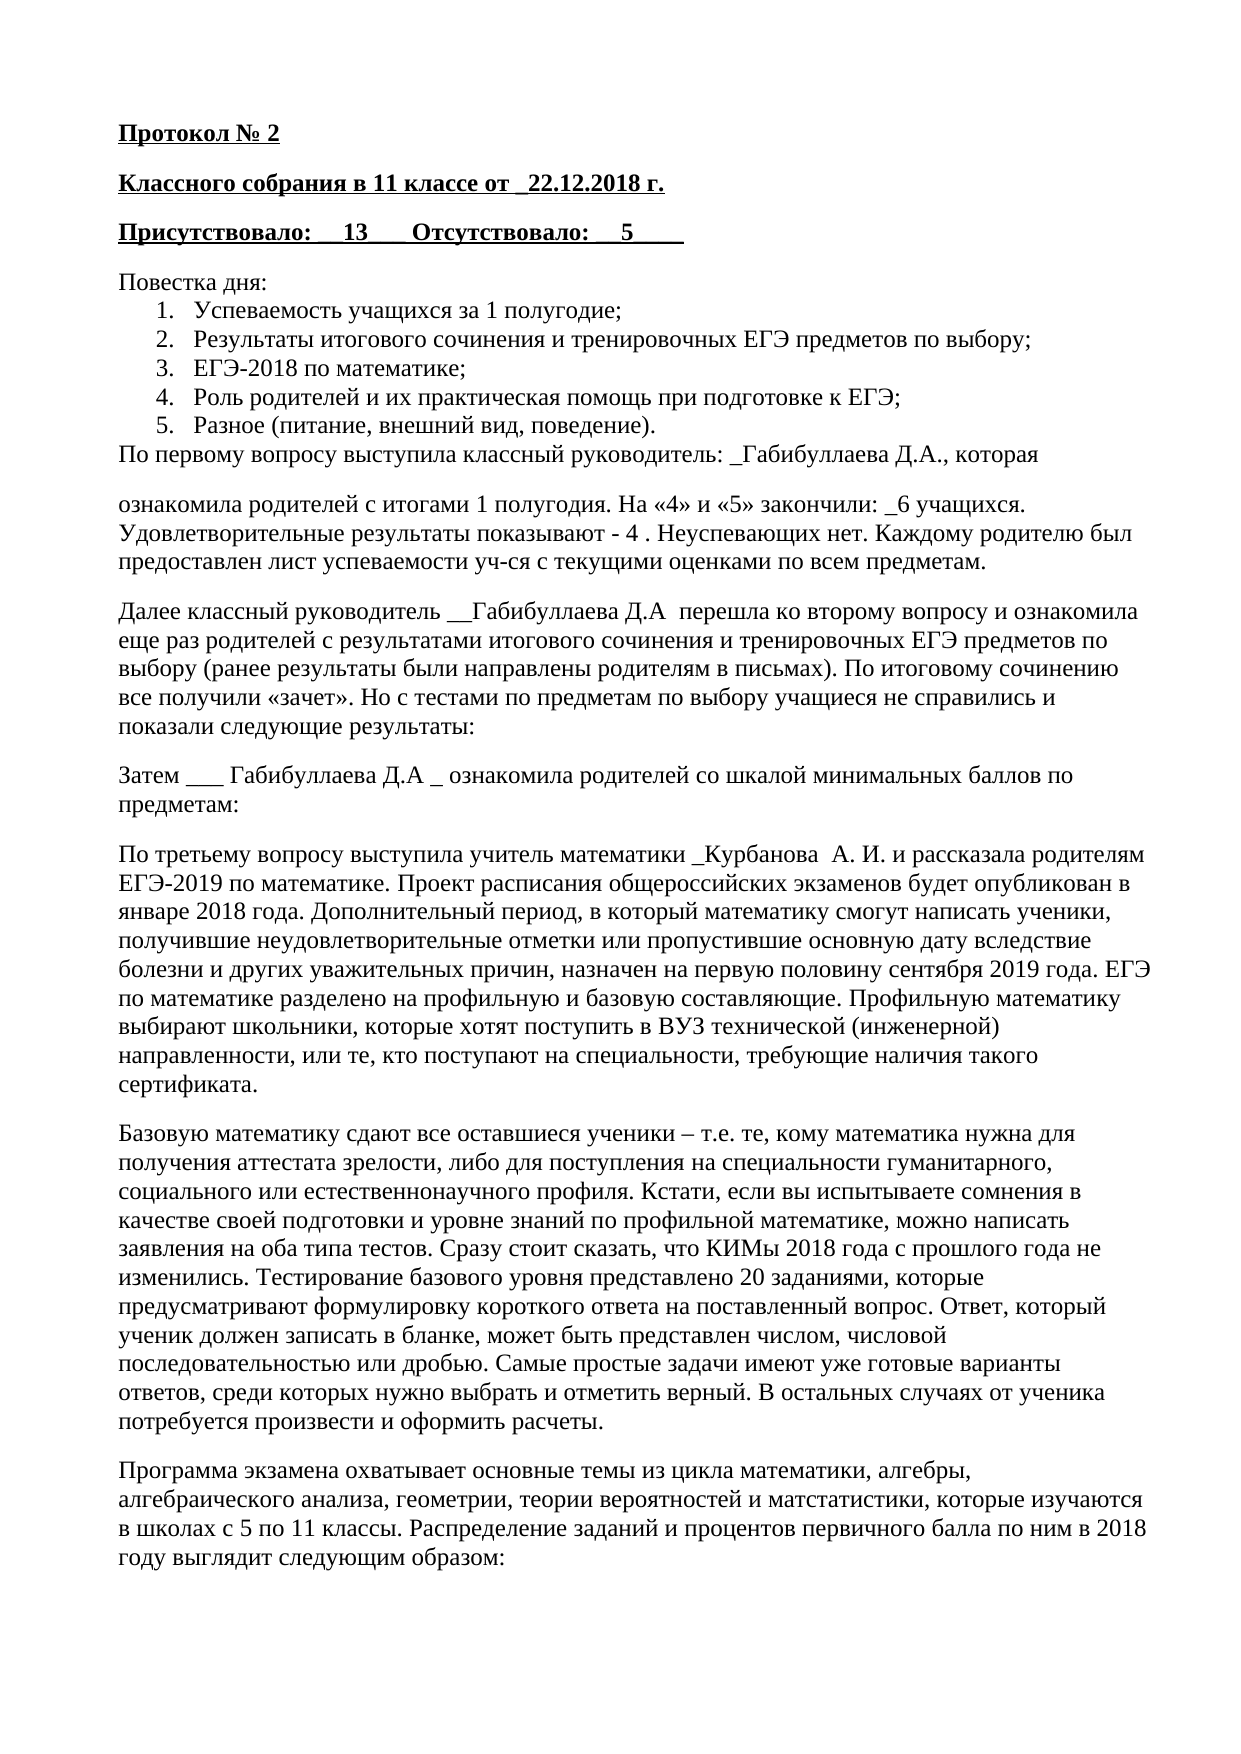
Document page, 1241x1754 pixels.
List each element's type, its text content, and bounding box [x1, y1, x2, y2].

text Базовую математику сдают все оставшиеся ученики – т.е. те, кому математика нужна для получения аттестата зрелости, либо для поступления на специальности гуманитарного, социального или естественнонаучного профиля. Кстати, если вы испытываете сомнения в качестве своей подготовки и уровне знаний по профильной математике, можно написать заявления на оба типа тестов. Сразу стоит сказать, что КИМы 2018 года с прошлого года не изменились. Тестирование базового уровня представлено 20 заданиями, которые предусматривают формулировку короткого ответа на поставленный вопрос. Ответ, который ученик должен записать в бланке, может быть представлен числом, числовой последовательностью или дробью. Самые простые задачи имеют уже готовые варианты ответов, среди которых нужно выбрать и отметить верный. В остальных случаях от ученика потребуется произвести и оформить расчеты. [118, 1118, 1152, 1435]
text По третьему вопросу выступила учитель математики _Курбанова А. И. и рассказала родителям ЕГЭ-2019 по математике. Проект расписания общероссийских экзаменов будет опубликован в январе 2018 года. Дополнительный период, в который математику смогут написать ученики, получившие неудовлетворительные отметки или пропустившие основную дату вследствие болезни и других уважительных причин, назначен на первую половину сентября 2019 года. ЕГЭ по математике разделено на профильную и базовую составляющие. Профильную математику выбирают школьники, которые хотят поступить в ВУЗ технической (инженерной) направленности, или те, кто поступают на специальности, требующие наличия такого сертификата. [118, 839, 1152, 1098]
list Результаты итогового сочинения и тренировочных ЕГЭ предметов по выбору; [156, 324, 1152, 353]
text Присутствовало: __13___ Отсутствовало: __5____ [118, 217, 1152, 246]
text Протокол № 2 [118, 118, 1152, 147]
text Программа экзамена охватывает основные темы из цикла математики, алгебры, алгебраического анализа, геометрии, теории вероятностей и матстатистики, которые изучаются в школах с 5 по 11 классы. Распределение заданий и процентов первичного балла по ним в 2018 году выглядит следующим образом: [118, 1456, 1152, 1571]
list Роль родителей и их практическая помощь при подготовке к ЕГЭ; [156, 382, 1152, 411]
text Затем ___ Габибуллаева Д.А _ ознакомила родителей со шкалой минимальных баллов по предметам: [118, 761, 1152, 818]
text По первому вопросу выступила классный руководитель: _Габибуллаева Д.А., которая [118, 439, 1152, 468]
list Разное (питание, внешний вид, поведение). [156, 411, 1152, 439]
text Классного собрания в 11 классе от _22.12.2018 г. [118, 168, 1152, 196]
list ЕГЭ-2018 по математике; [156, 353, 1152, 382]
text ознакомила родителей с итогами 1 полугодия. На «4» и «5» закончили: _6 учащихся. Удовлетворительные результаты показывают - 4 . Неуспевающих нет. Каждому родителю был предоставлен лист успеваемости уч-ся с текущими оценками по всем предметам. [118, 489, 1152, 575]
text Повестка дня: [118, 267, 1152, 296]
list Успеваемость учащихся за 1 полугодие; [156, 296, 1152, 324]
text Далее классный руководитель __Габибуллаева Д.А перешла ко второму вопросу и ознакомила еще раз родителей с результатами итогового сочинения и тренировочных ЕГЭ предметов по выбору (ранее результаты были направлены родителям в письмах). По итоговому сочинению все получили «зачет». Но с тестами по предметам по выбору учащиеся не справились и показали следующие результаты: [118, 596, 1152, 740]
